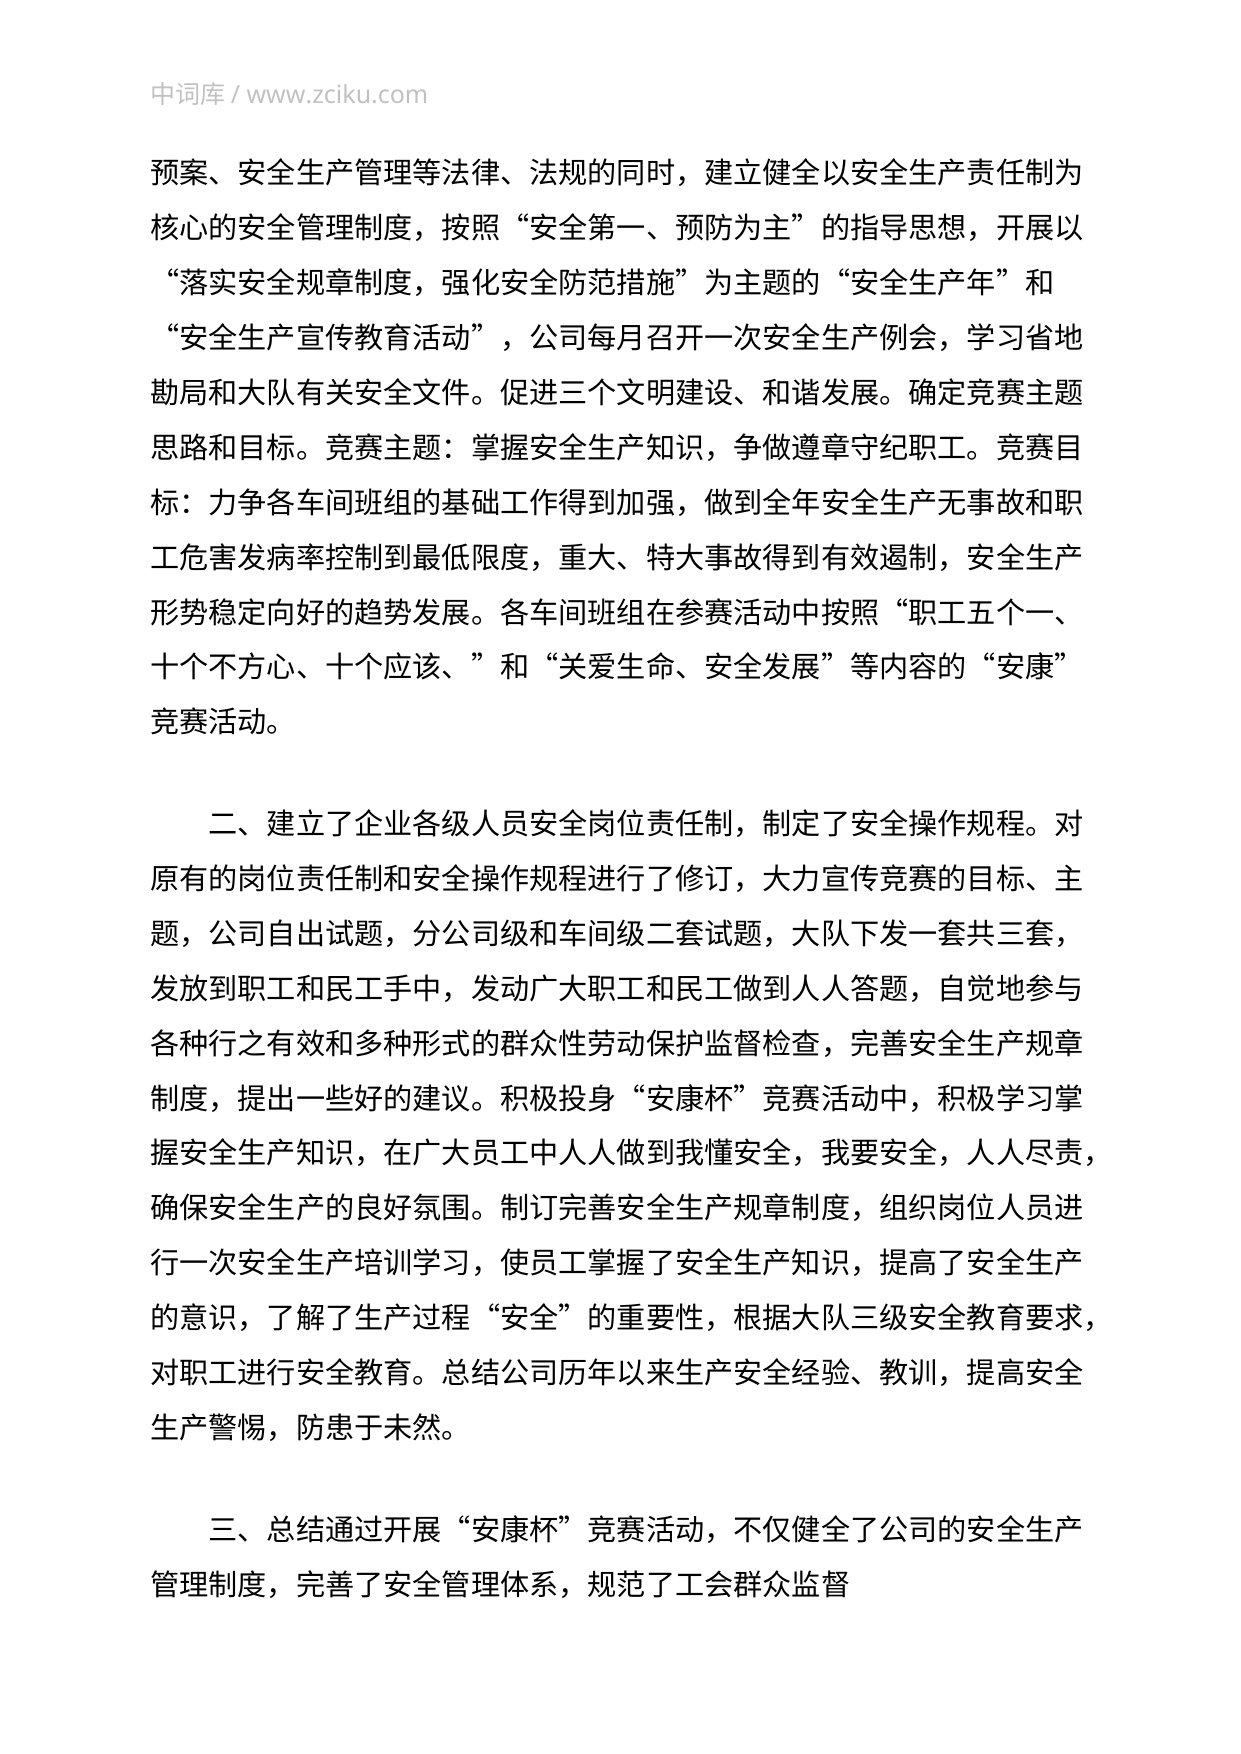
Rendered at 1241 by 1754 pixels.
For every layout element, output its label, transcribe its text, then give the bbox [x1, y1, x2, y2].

text 二、建立了企业各级人员安全岗位责任制，制定了安全操作规程。对原有的岗位责任制和安全操作规程进行了修订，大力宣传竞赛的目标、主题，公司自出试题，分公司级和车间级二套试题，大队下发一套共三套，发放到职工和民工手中，发动广大职工和民工做到人人答题，自觉地参与各种行之有效和多种形式的群众性劳动保护监督检查，完善安全生产规章制度，提出一些好的建议。积极投身“安康杯”竞赛活动中，积极学习掌握安全生产知识，在广大员工中人人做到我懂安全，我要安全，人人尽责，确保安全生产的良好氛围。制订完善安全生产规章制度，组织岗位人员进行一次安全生产培训学习，使员工掌握了安全生产知识，提高了安全生产的意识，了解了生产过程“安全”的重要性，根据大队三级安全教育要求，对职工进行安全教育。总结公司历年以来生产安全经验、教训，提高安全生产警惕，防患于未然。 [150, 801, 1090, 1447]
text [150, 150, 1090, 741]
text 三、总结通过开展“安康杯”竞赛活动，不仅健全了公司的安全生产管理制度，完善了安全管理体系，规范了工会群众监督 [150, 1506, 1090, 1603]
